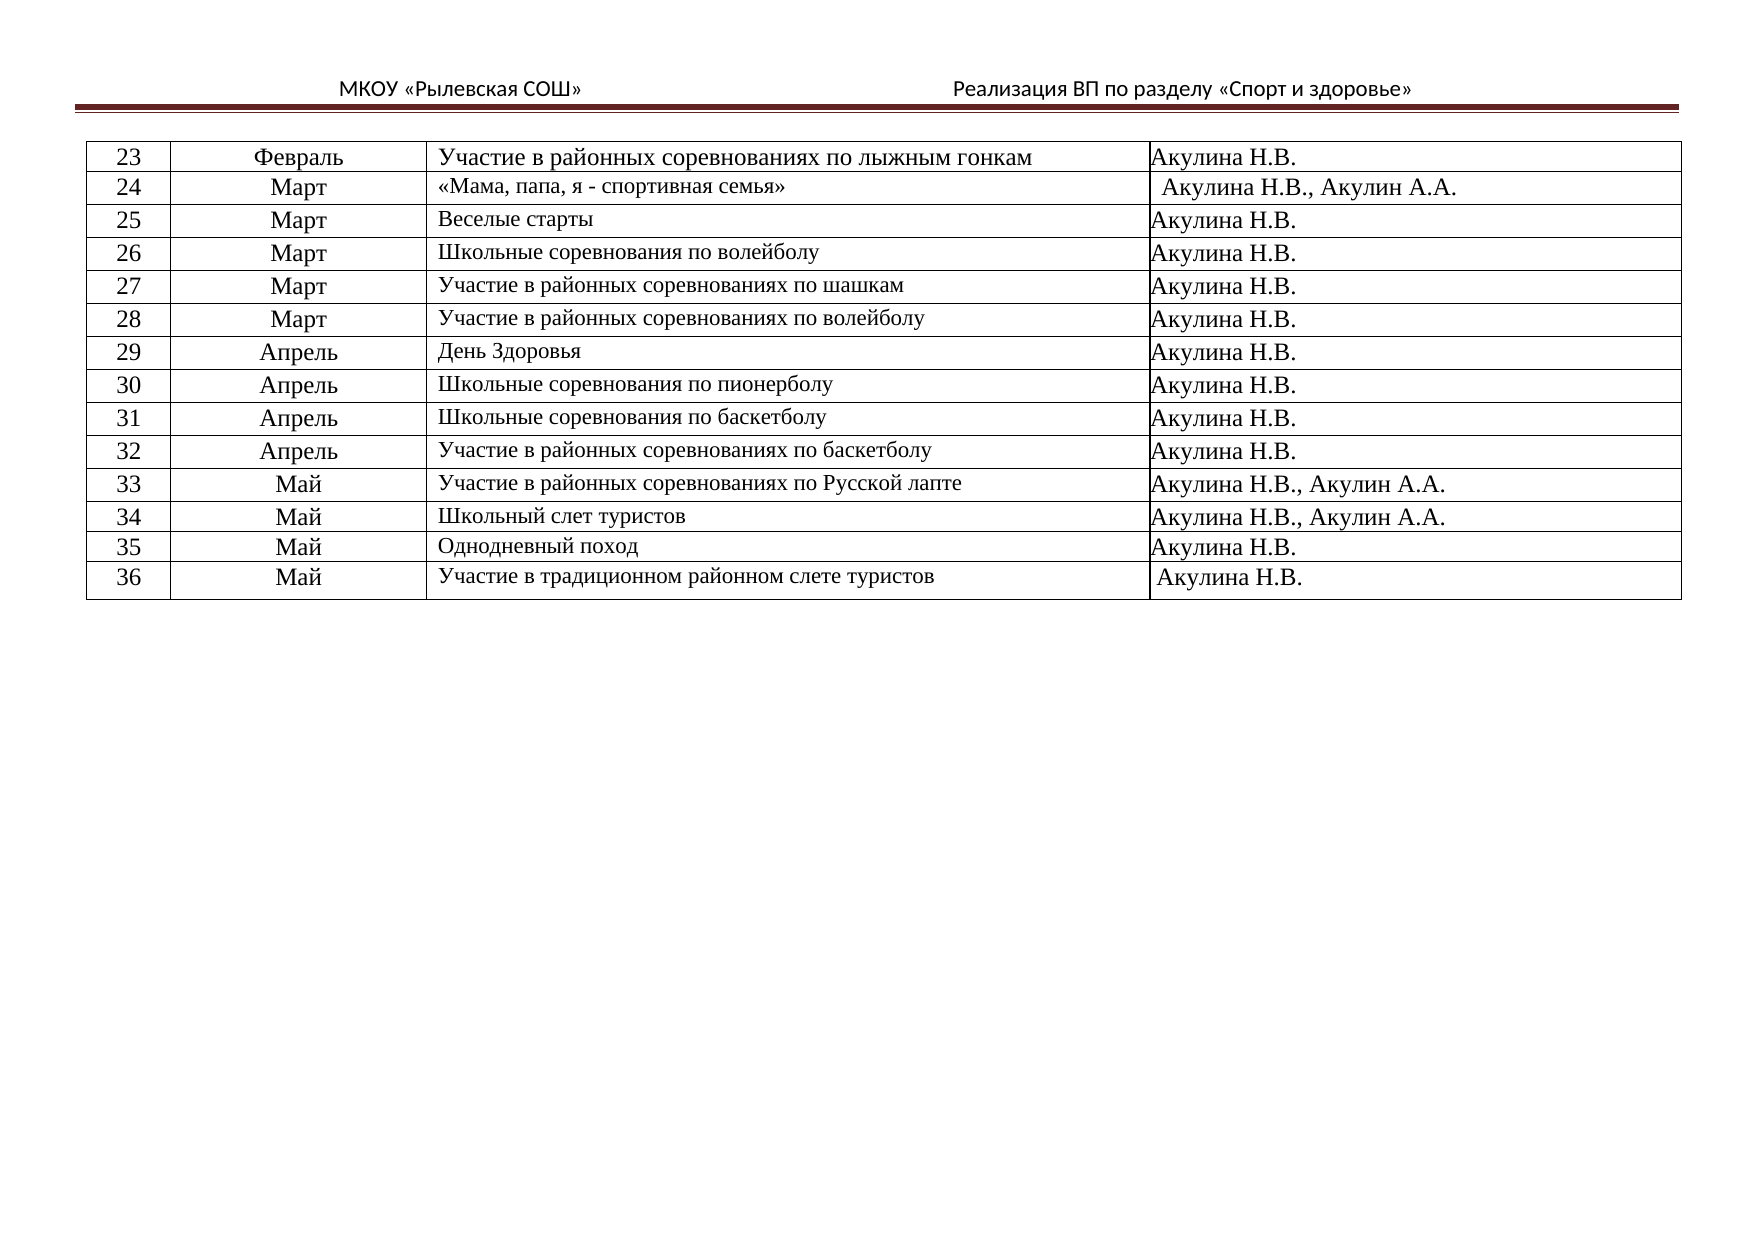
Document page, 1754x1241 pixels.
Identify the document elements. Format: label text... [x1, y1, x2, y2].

table_cell Апрель [171, 436, 426, 468]
table_cell Март [171, 304, 426, 336]
table_cell Май [171, 469, 426, 501]
table_cell Школьный слет туристов [427, 502, 1149, 531]
table_cell Май [171, 562, 426, 598]
table_cell Акулина Н.В. [1151, 562, 1681, 598]
table_cell Акулина Н.В., Акулин А.А. [1151, 469, 1681, 501]
table_cell Март [171, 271, 426, 303]
table_cell Веселые старты [427, 205, 1149, 237]
table_cell 29 [87, 337, 170, 369]
table_cell Участие в районных соревнованиях по Русской лапте [427, 469, 1149, 501]
table_cell 33 [87, 469, 170, 501]
table_cell Школьные соревнования по пионерболу [427, 370, 1149, 402]
table_cell Март [171, 205, 426, 237]
table_cell Март [171, 172, 426, 204]
table_cell 32 [87, 436, 170, 468]
table_cell Школьные соревнования по баскетболу [427, 403, 1149, 435]
table_cell Участие в районных соревнованиях по лыжным гонкам [427, 142, 1149, 171]
table_cell Акулина Н.В. [1151, 532, 1681, 561]
table_cell Акулина Н.В. [1151, 436, 1681, 468]
table_cell Акулина Н.В. [1151, 370, 1681, 402]
table_cell Участие в районных соревнованиях по баскетболу [427, 436, 1149, 468]
table_cell 36 [87, 562, 170, 598]
table_cell 25 [87, 205, 170, 237]
table_cell Апрель [171, 337, 426, 369]
table_cell 31 [87, 403, 170, 435]
table_cell День Здоровья [427, 337, 1149, 369]
table_cell Март [171, 238, 426, 270]
table_cell 24 [87, 172, 170, 204]
table_cell Акулина Н.В. [1151, 142, 1681, 171]
table_cell Апрель [171, 403, 426, 435]
table_cell Май [171, 502, 426, 531]
table_cell Акулина Н.В. [1151, 271, 1681, 303]
table_cell 26 [87, 238, 170, 270]
table_cell Однодневный поход [427, 532, 1149, 561]
table_cell Апрель [171, 370, 426, 402]
table_cell Участие в традиционном районном слете туристов [427, 562, 1149, 598]
table_cell 28 [87, 304, 170, 336]
table_cell Акулина Н.В. [1151, 205, 1681, 237]
table_cell Акулина Н.В. [1151, 403, 1681, 435]
table_cell 27 [87, 271, 170, 303]
table_cell Участие в районных соревнованиях по волейболу [427, 304, 1149, 336]
table_cell 30 [87, 370, 170, 402]
table_cell 34 [87, 502, 170, 531]
table_cell Акулина Н.В., Акулин А.А. [1151, 172, 1681, 204]
table_cell 23 [87, 142, 170, 171]
table_cell Февраль [171, 142, 426, 171]
table_cell «Мама, папа, я - спортивная семья» [427, 172, 1149, 204]
table_cell Участие в районных соревнованиях по шашкам [427, 271, 1149, 303]
table_cell Май [171, 532, 426, 561]
table_cell Акулина Н.В. [1151, 304, 1681, 336]
table_cell Акулина Н.В. [1151, 238, 1681, 270]
table_cell Школьные соревнования по волейболу [427, 238, 1149, 270]
table_cell Акулина Н.В., Акулин А.А. [1151, 502, 1681, 531]
table_cell Акулина Н.В. [1151, 337, 1681, 369]
table_cell 35 [87, 532, 170, 561]
